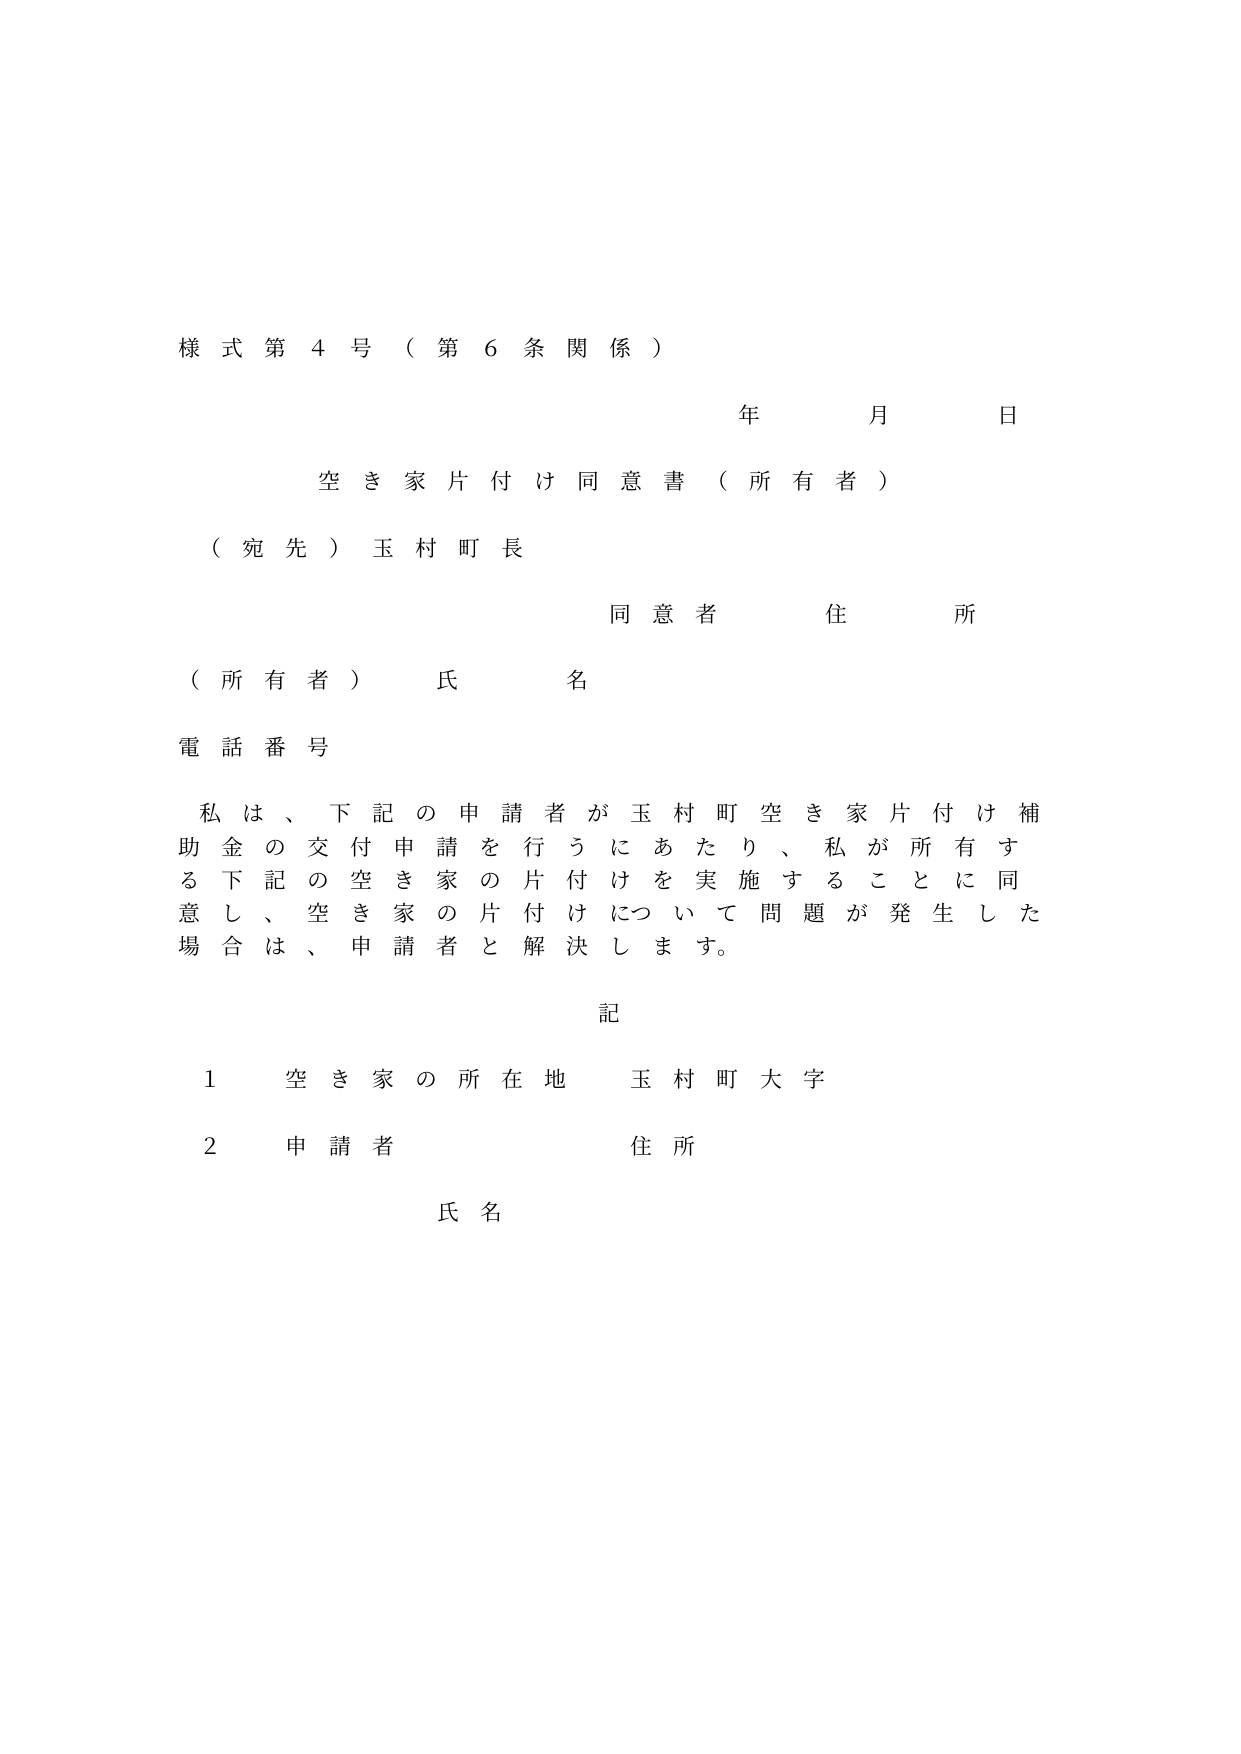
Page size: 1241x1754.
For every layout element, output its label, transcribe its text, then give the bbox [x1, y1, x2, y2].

text （所有者） 氏 名 [178, 629, 1062, 696]
text 電話番号 [178, 696, 1062, 762]
text 氏名 [178, 1194, 1062, 1228]
subtitle 記 [178, 995, 1062, 1028]
text ２ 申請者 住所 [178, 1128, 1062, 1161]
text 私は、下記の申請者が玉村町空き家片付け補助金の交付申請を行うにあたり、私が所有する下記の空き家の片付けを実施することに同意し、空き家の片付けについて問題が発生した場合は、申請者と解決します。 [178, 796, 1062, 962]
text １ 空き家の所在地 玉村町大字 [178, 1062, 1062, 1095]
text （宛先）玉村町長 [178, 530, 1062, 563]
text 空き家片付け同意書（所有者） [178, 463, 1062, 497]
text 年 月 日 [178, 397, 1041, 430]
text 様式第４号（第６条関係） [178, 331, 1062, 364]
text 同意者 住 所 [178, 596, 1062, 629]
